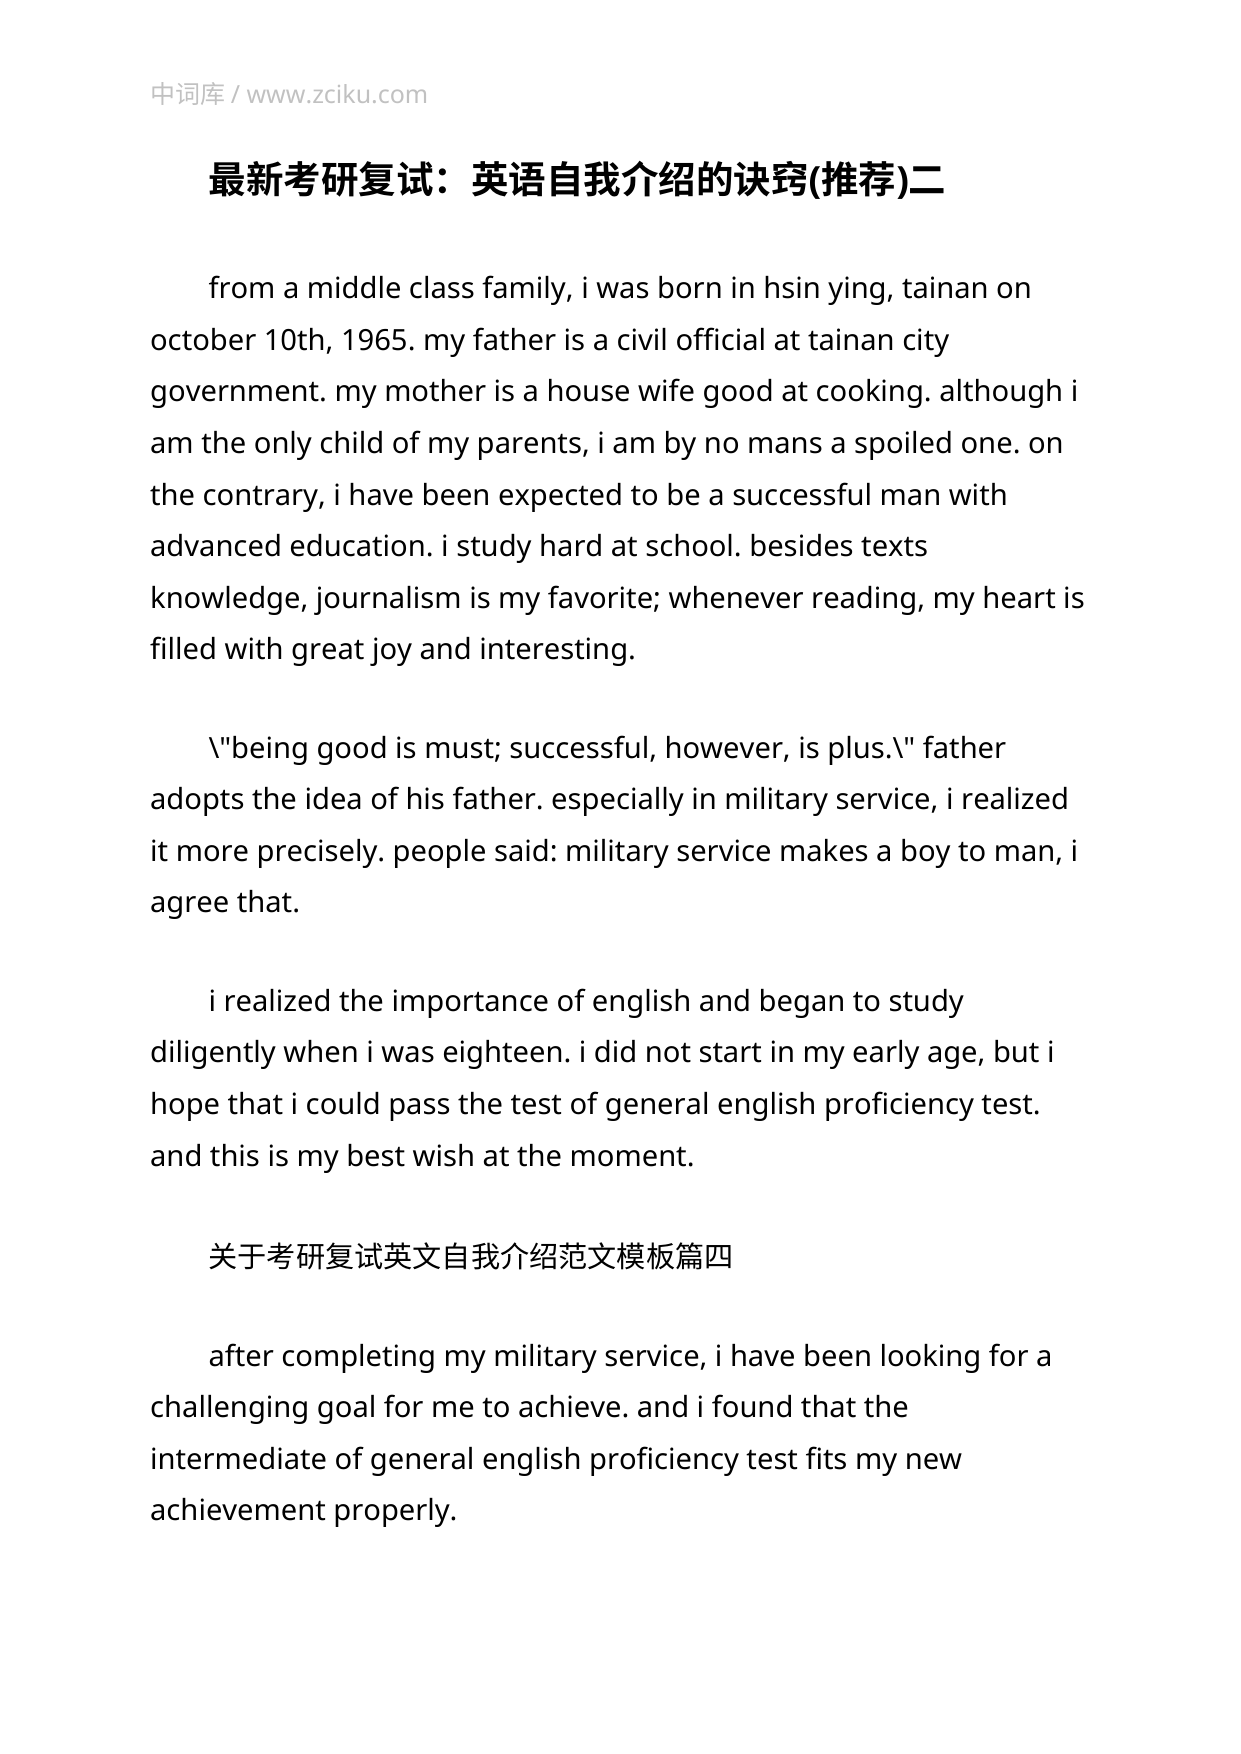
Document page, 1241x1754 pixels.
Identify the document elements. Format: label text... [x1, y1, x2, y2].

text i realized the importance of english and began to study diligently when i was eighteen. i did not start in my early age, but i hope that i could pass the test of general english proficiency test. and this is my best wish at the moment. [150, 980, 1090, 1174]
text \"being good is must; successful, however, is plus.\" father adopts the idea of his father. especially in military service, i realized it more precisely. people said: military service makes a boy to man, i agree that. [150, 727, 1090, 921]
text 关于考研复试英文自我介绍范文模板篇四 [150, 1233, 1090, 1276]
text 最新考研复试：英语自我介绍的诀窍(推荐)二 [150, 150, 1090, 204]
text after completing my military service, i have been looking for a challenging goal for me to achieve. and i found that the intermediate of general english proficiency test fits my new achievement properly. [150, 1335, 1090, 1529]
text from a middle class family, i was born in hsin ying, tainan on october 10th, 1965. my father is a civil official at tainan city government. my mother is a house wife good at cooking. although i am the only child of my parents, i am by no mans a spoiled one. on the contrary, i have been expected to be a successful man with advanced education. i study hard at school. besides texts knowledge, journalism is my favorite; whenever reading, my heart is filled with great joy and interesting. [150, 268, 1090, 668]
